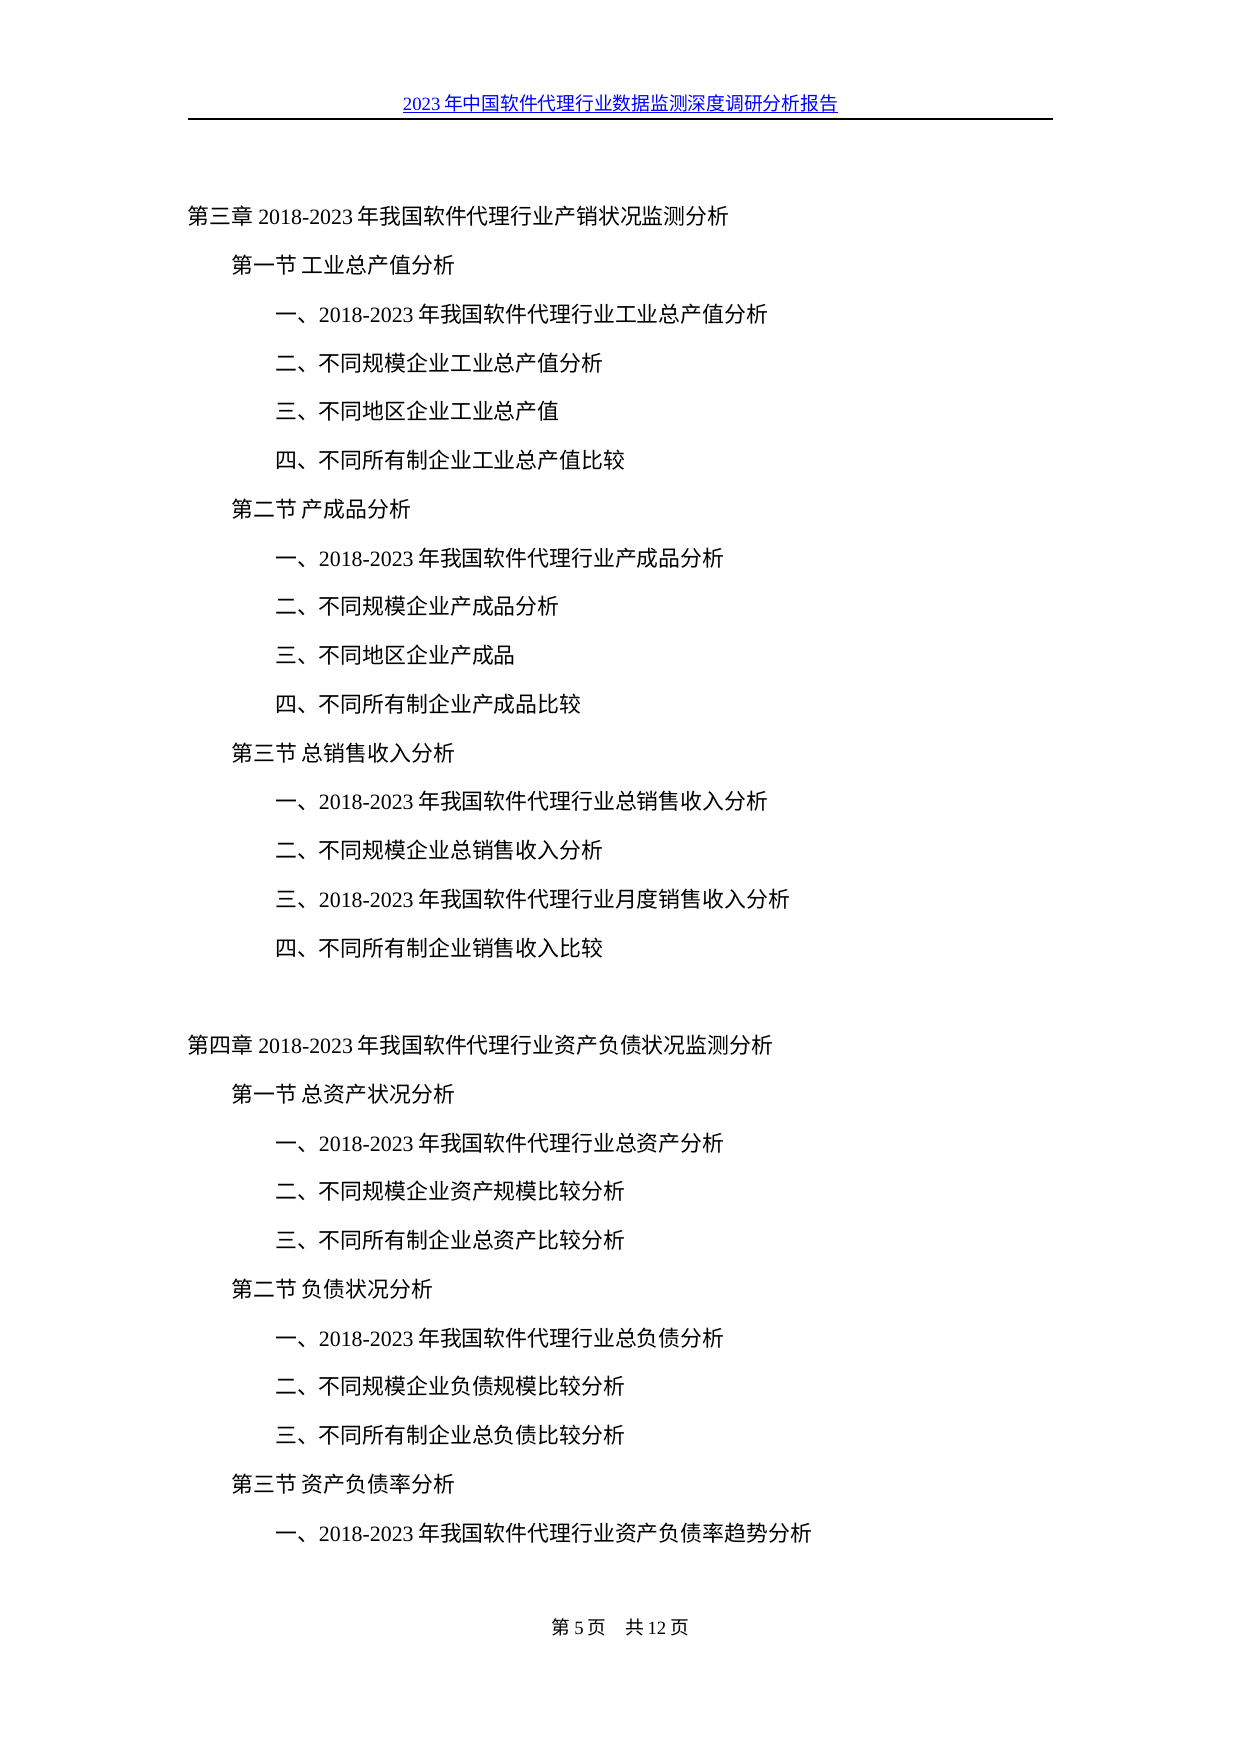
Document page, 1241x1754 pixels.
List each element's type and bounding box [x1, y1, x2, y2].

text [187, 150, 1053, 1548]
